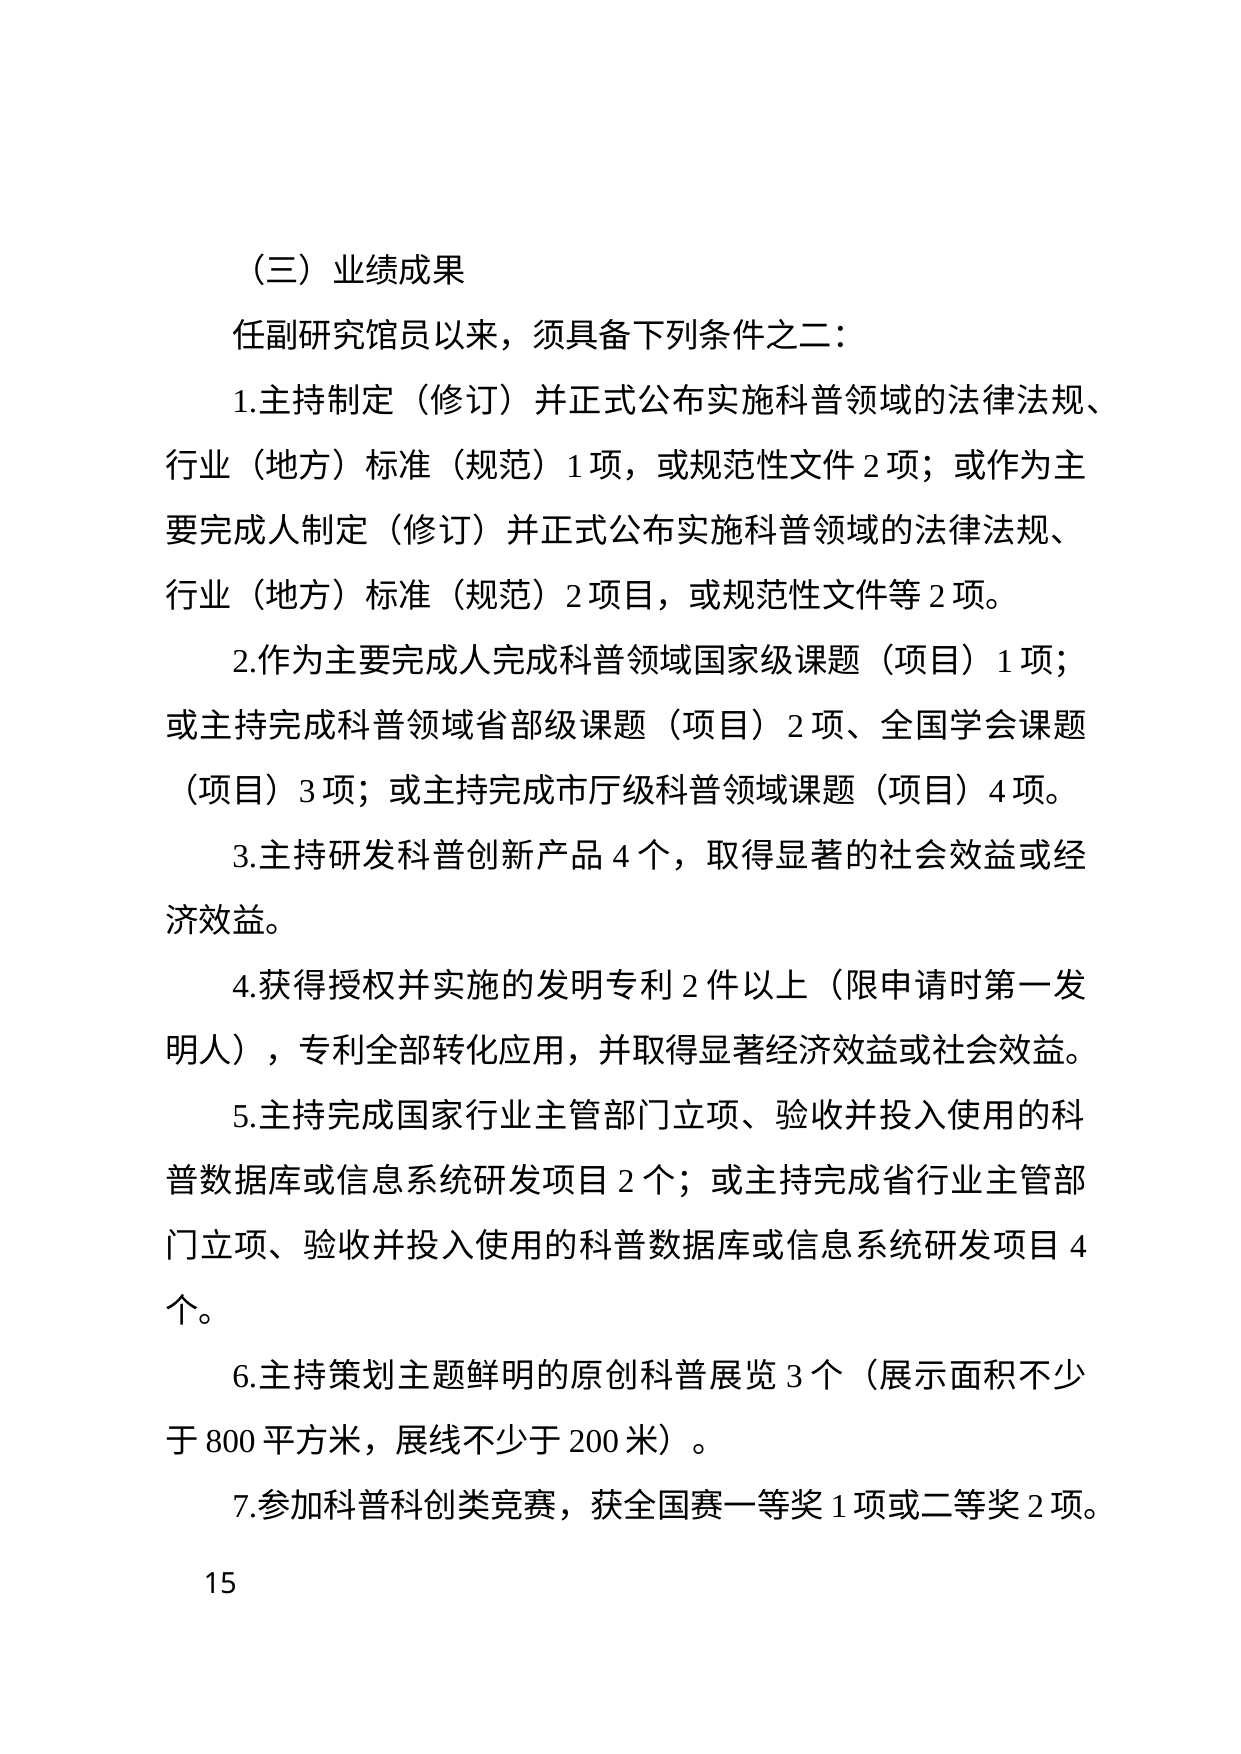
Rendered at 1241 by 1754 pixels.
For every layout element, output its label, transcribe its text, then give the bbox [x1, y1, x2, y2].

text 3.主持研发科普创新产品4个，取得显著的社会效益或经济效益。 [165, 821, 1087, 951]
text 6.主持策划主题鲜明的原创科普展览3个（展示面积不少于800平方米，展线不少于200米）。 [165, 1341, 1087, 1471]
text 7.参加科普科创类竞赛，获全国赛一等奖1项或二等奖2项。 [165, 1471, 1087, 1536]
text 2.作为主要完成人完成科普领域国家级课题（项目）1项；或主持完成科普领域省部级课题（项目）2项、全国学会课题（项目）3项；或主持完成市厅级科普领域课题（项目）4项。 [165, 626, 1087, 821]
text 任副研究馆员以来，须具备下列条件之二： [165, 301, 1087, 366]
text 5.主持完成国家行业主管部门立项、验收并投入使用的科普数据库或信息系统研发项目2个；或主持完成省行业主管部门立项、验收并投入使用的科普数据库或信息系统研发项目4个。 [165, 1081, 1087, 1341]
list 业绩成果 [165, 236, 1087, 301]
text 1.主持制定（修订）并正式公布实施科普领域的法律法规、行业（地方）标准（规范）1项，或规范性文件2项；或作为主要完成人制定（修订）并正式公布实施科普领域的法律法规、行业（地方）标准（规范）2项目，或规范性文件等2项。 [165, 366, 1087, 626]
text 4.获得授权并实施的发明专利2件以上（限申请时第一发明人），专利全部转化应用，并取得显著经济效益或社会效益。 [165, 951, 1087, 1081]
